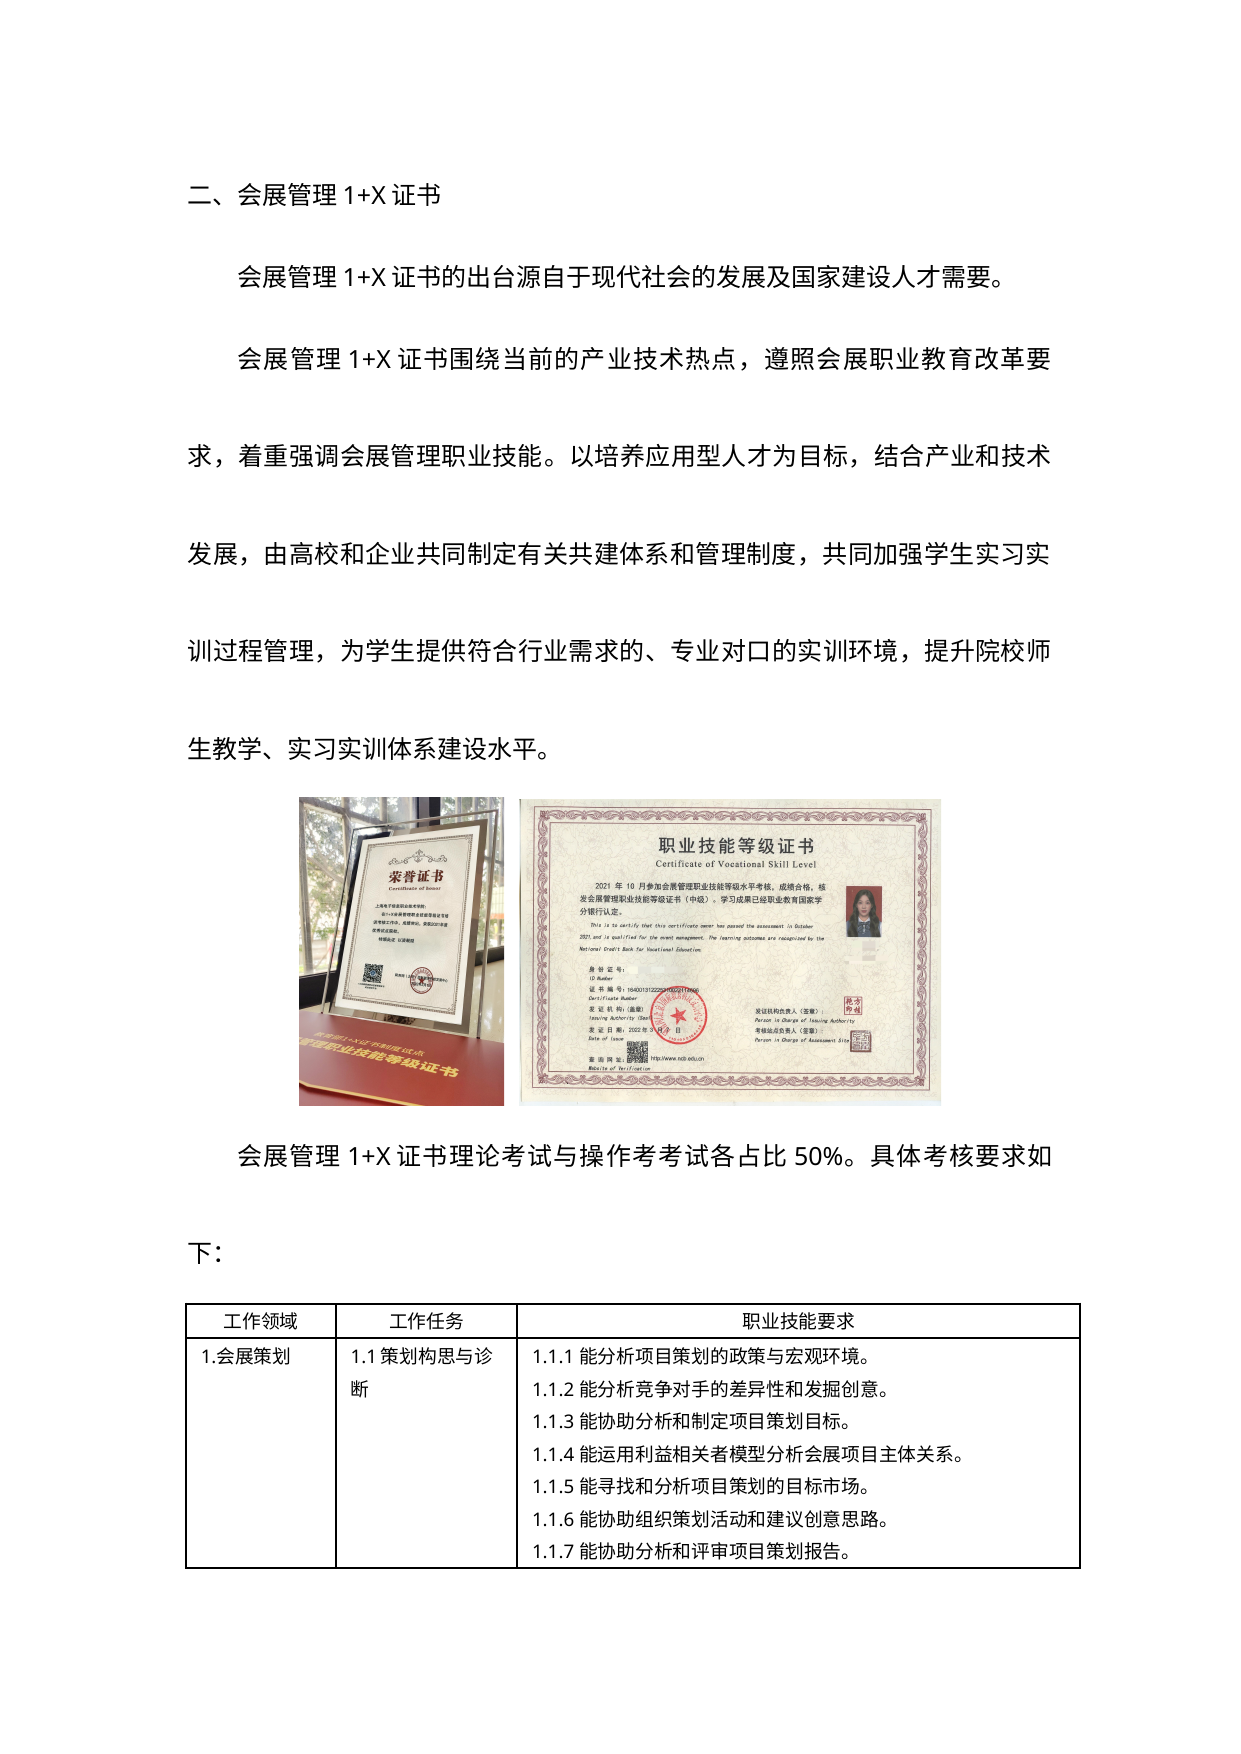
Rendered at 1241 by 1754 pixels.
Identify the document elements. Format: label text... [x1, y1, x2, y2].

table_header 职业技能要求 [518, 1305, 1079, 1337]
table_header 工作任务 [337, 1305, 516, 1337]
text 会展管理1+X证书围绕当前的产业技术热点，遵照会展职业教育改革要求，着重强调会展管理职业技能。以培养应用型人才为目标，结合产业和技术发展，由高校和企业共同制定有关共建体系和管理制度，共同加强学生实习实训过程管理，为学生提供符合行业需求的、专业对口的实训环境，提升院校师生教学、实习实训体系建设水平。 [187, 326, 1053, 781]
table_cell 1.会展策划 [187, 1339, 335, 1567]
table_header 工作领域 [187, 1305, 335, 1337]
table_cell 1.1策划构思与诊断 [337, 1339, 516, 1567]
text 会展管理1+X证书的出台源自于现代社会的发展及国家建设人才需要。 [187, 244, 1053, 309]
picture [519, 799, 942, 1106]
picture [299, 797, 505, 1106]
list 会展管理1+X证书 [187, 162, 1053, 227]
text 会展管理1+X证书理论考试与操作考考试各占比50%。具体考核要求如下： [187, 1123, 1053, 1285]
table_cell 1.1.1 能分析项目策划的政策与宏观环境。 1.1.2 能分析竞争对手的差异性和发掘创意。 1.1.3 能协助分析和制定项目策划目标。 1.1.4 能运用利益相关者模型分析会展项目主体关系。 1.1.5 能寻找和分析项目策划的目标市场。 1.1.6 能协助组织策划活动和建议创意思路。 1.1.7 能协助分析和评审项目策划报告。 [518, 1339, 1079, 1567]
